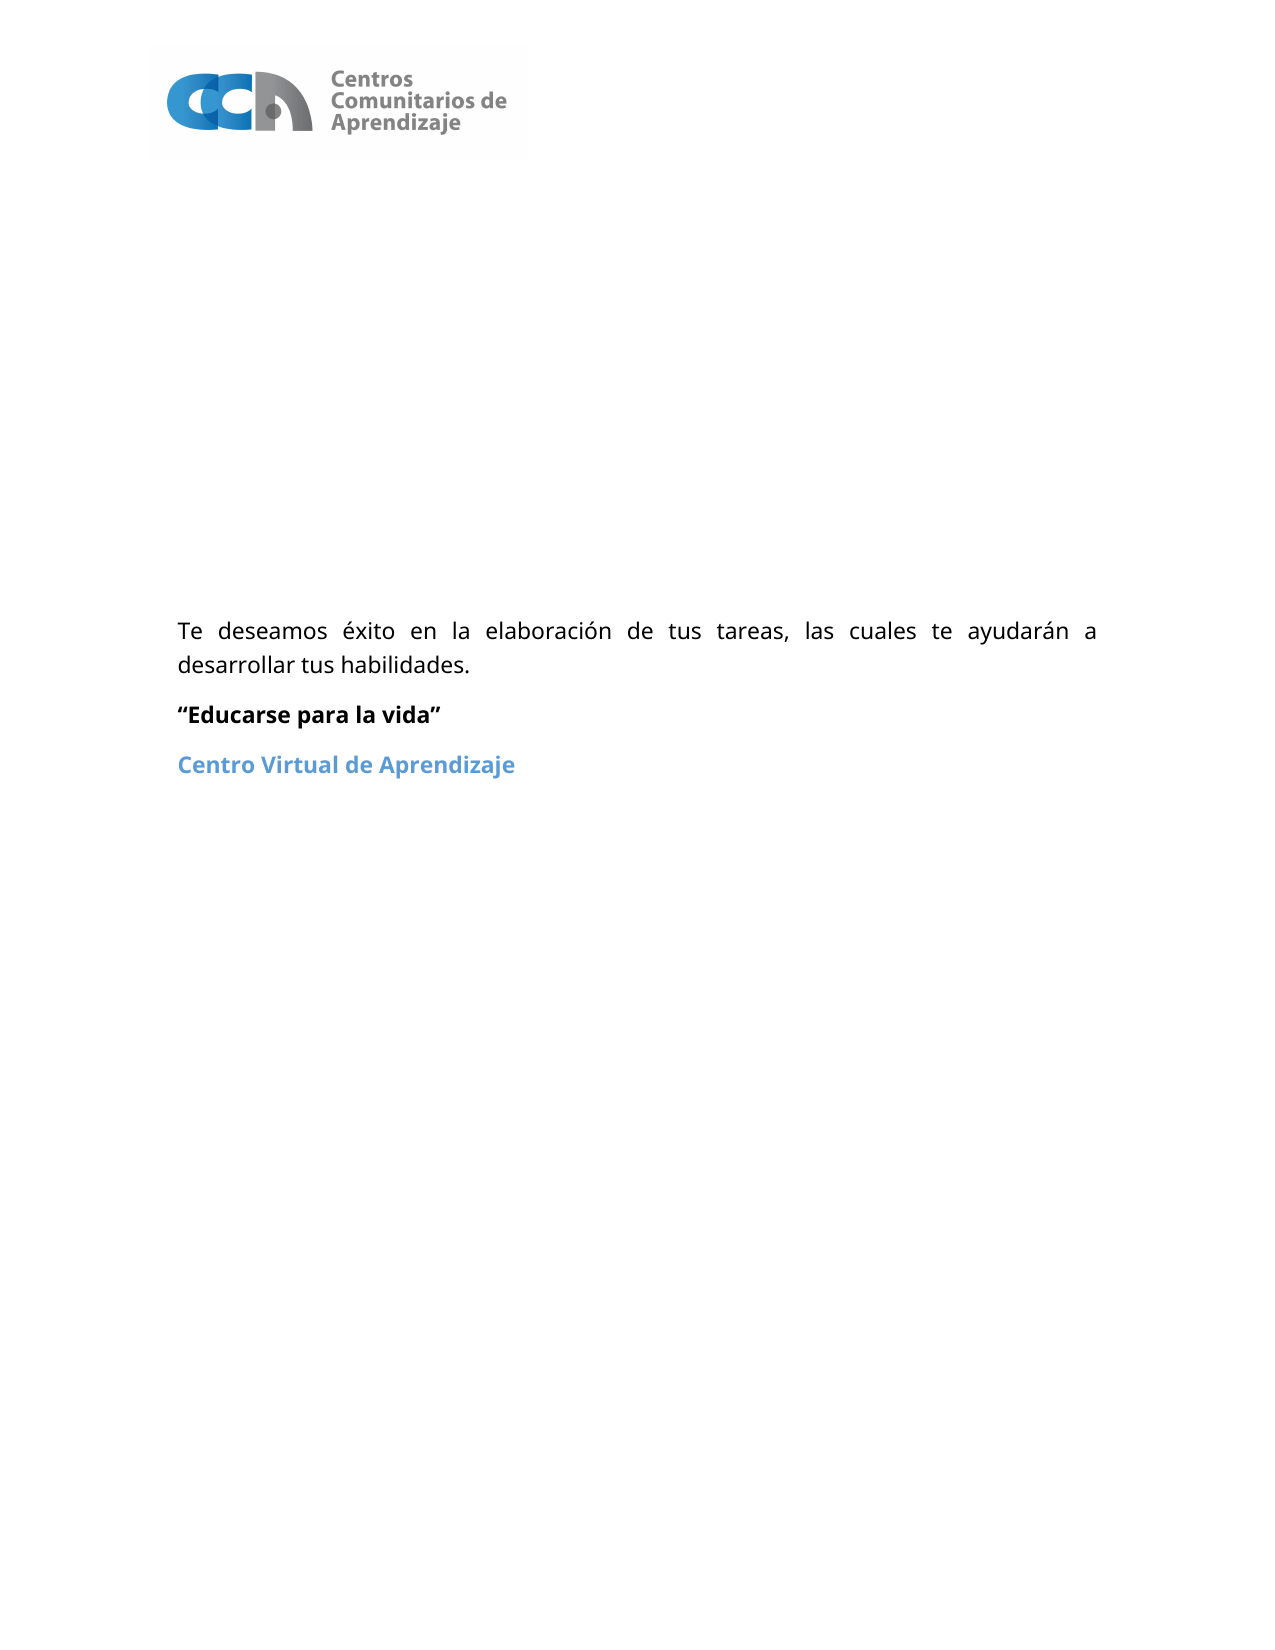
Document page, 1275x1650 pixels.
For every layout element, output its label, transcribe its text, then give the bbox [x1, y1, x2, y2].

text Centro Virtual de Aprendizaje [177, 749, 1098, 781]
text “Educarse para la vida” [177, 699, 1098, 730]
picture [147, 45, 529, 159]
text Te deseamos éxito en la elaboración de tus tareas, las cuales te ayudarán a desarrollar tus habilidades. [177, 615, 1098, 680]
